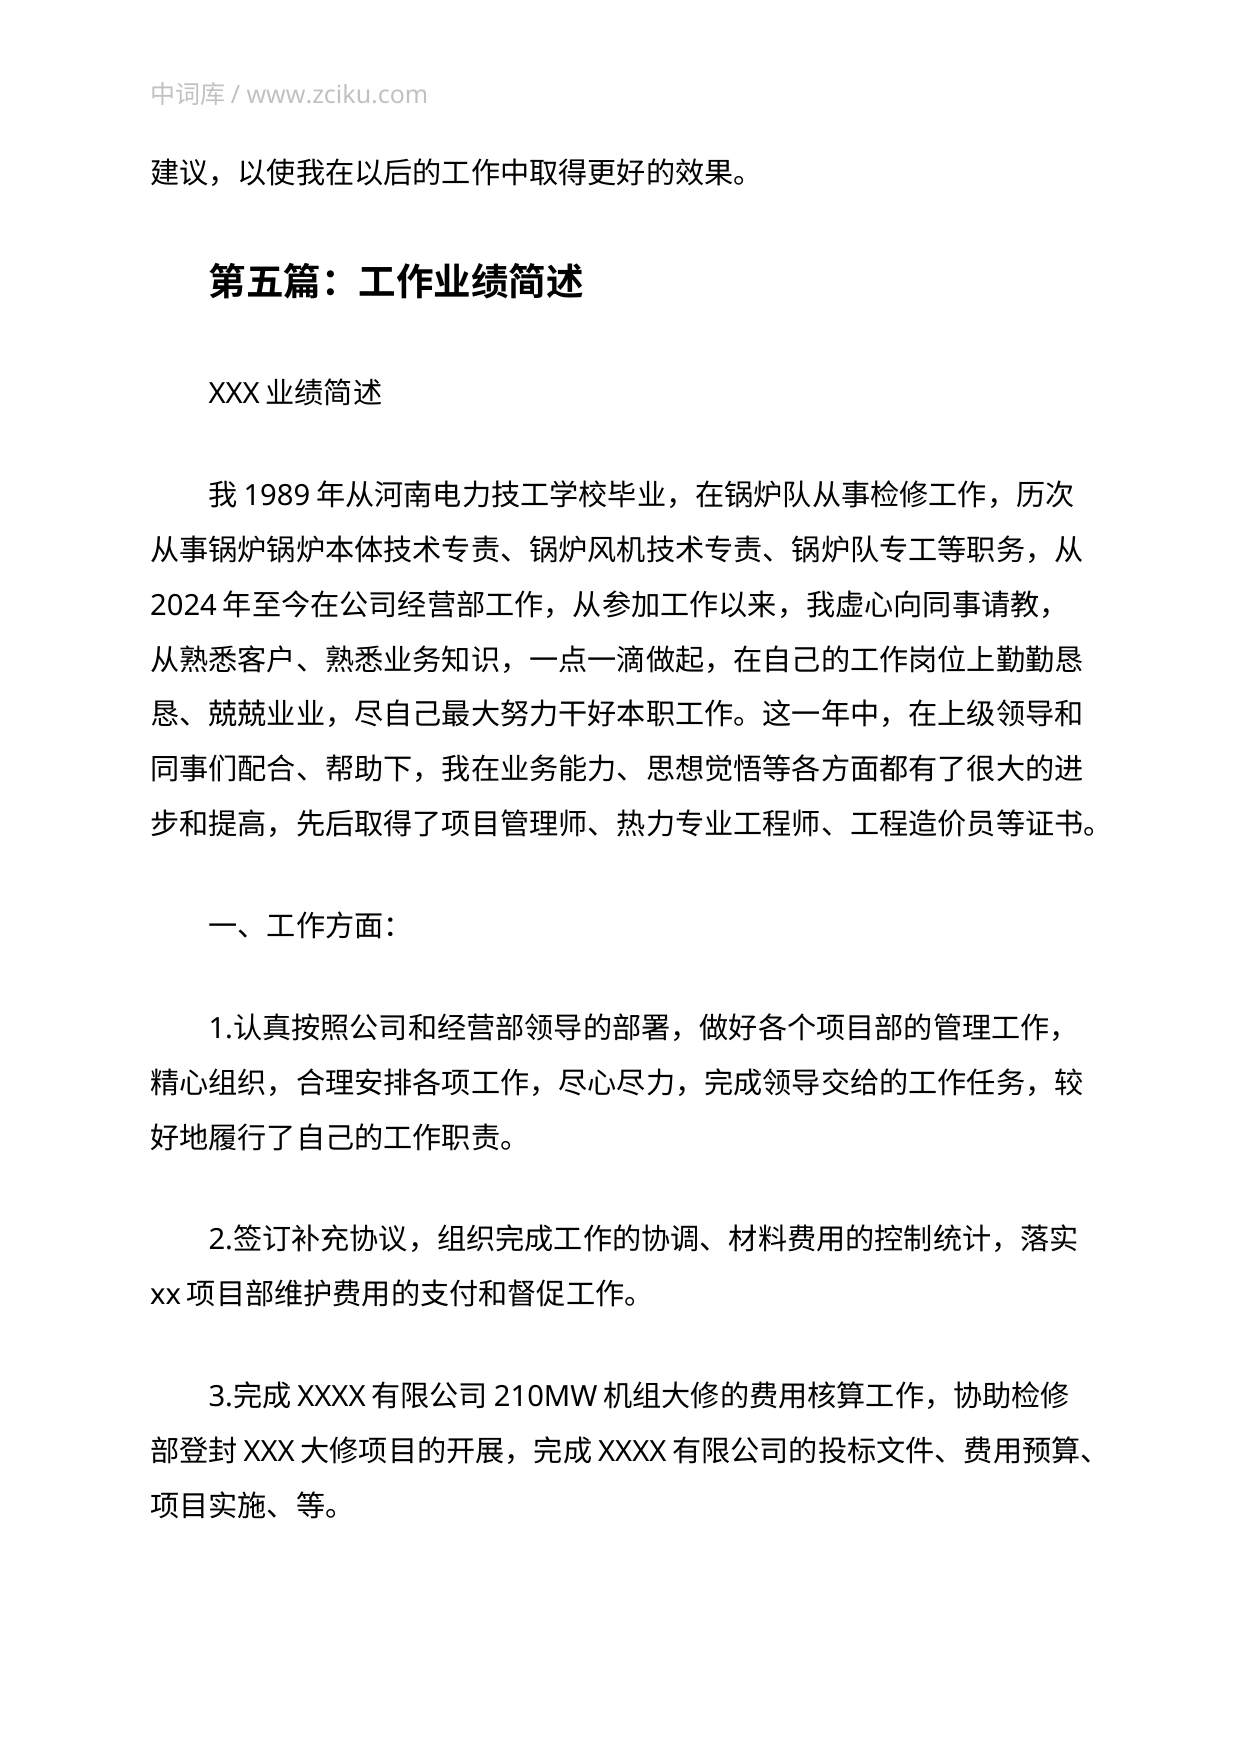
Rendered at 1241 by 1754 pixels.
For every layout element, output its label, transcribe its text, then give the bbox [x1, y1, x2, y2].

text 我1989年从河南电力技工学校毕业，在锅炉队从事检修工作，历次从事锅炉锅炉本体技术专责、锅炉风机技术专责、锅炉队专工等职务，从2024年至今在公司经营部工作，从参加工作以来，我虚心向同事请教，从熟悉客户、熟悉业务知识，一点一滴做起，在自己的工作岗位上勤勤恳恳、兢兢业业，尽自己最大努力干好本职工作。这一年中，在上级领导和同事们配合、帮助下，我在业务能力、思想觉悟等各方面都有了很大的进步和提高，先后取得了项目管理师、热力专业工程师、工程造价员等证书。 [150, 471, 1090, 843]
text 3.完成XXXX有限公司210MW机组大修的费用核算工作，协助检修部登封XXX大修项目的开展，完成XXXX有限公司的投标文件、费用预算、项目实施、等。 [150, 1373, 1090, 1525]
text 2.签订补充协议，组织完成工作的协调、材料费用的控制统计，落实xx项目部维护费用的支付和督促工作。 [150, 1216, 1090, 1313]
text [150, 150, 1090, 192]
text 1.认真按照公司和经营部领导的部署，做好各个项目部的管理工作，精心组织，合理安排各项工作，尽心尽力，完成领导交给的工作任务，较好地履行了自己的工作职责。 [150, 1004, 1090, 1156]
text 一、工作方面： [150, 902, 1090, 945]
text XXX业绩简述 [150, 369, 1090, 412]
text 第五篇：工作业绩简述 [150, 252, 1090, 306]
